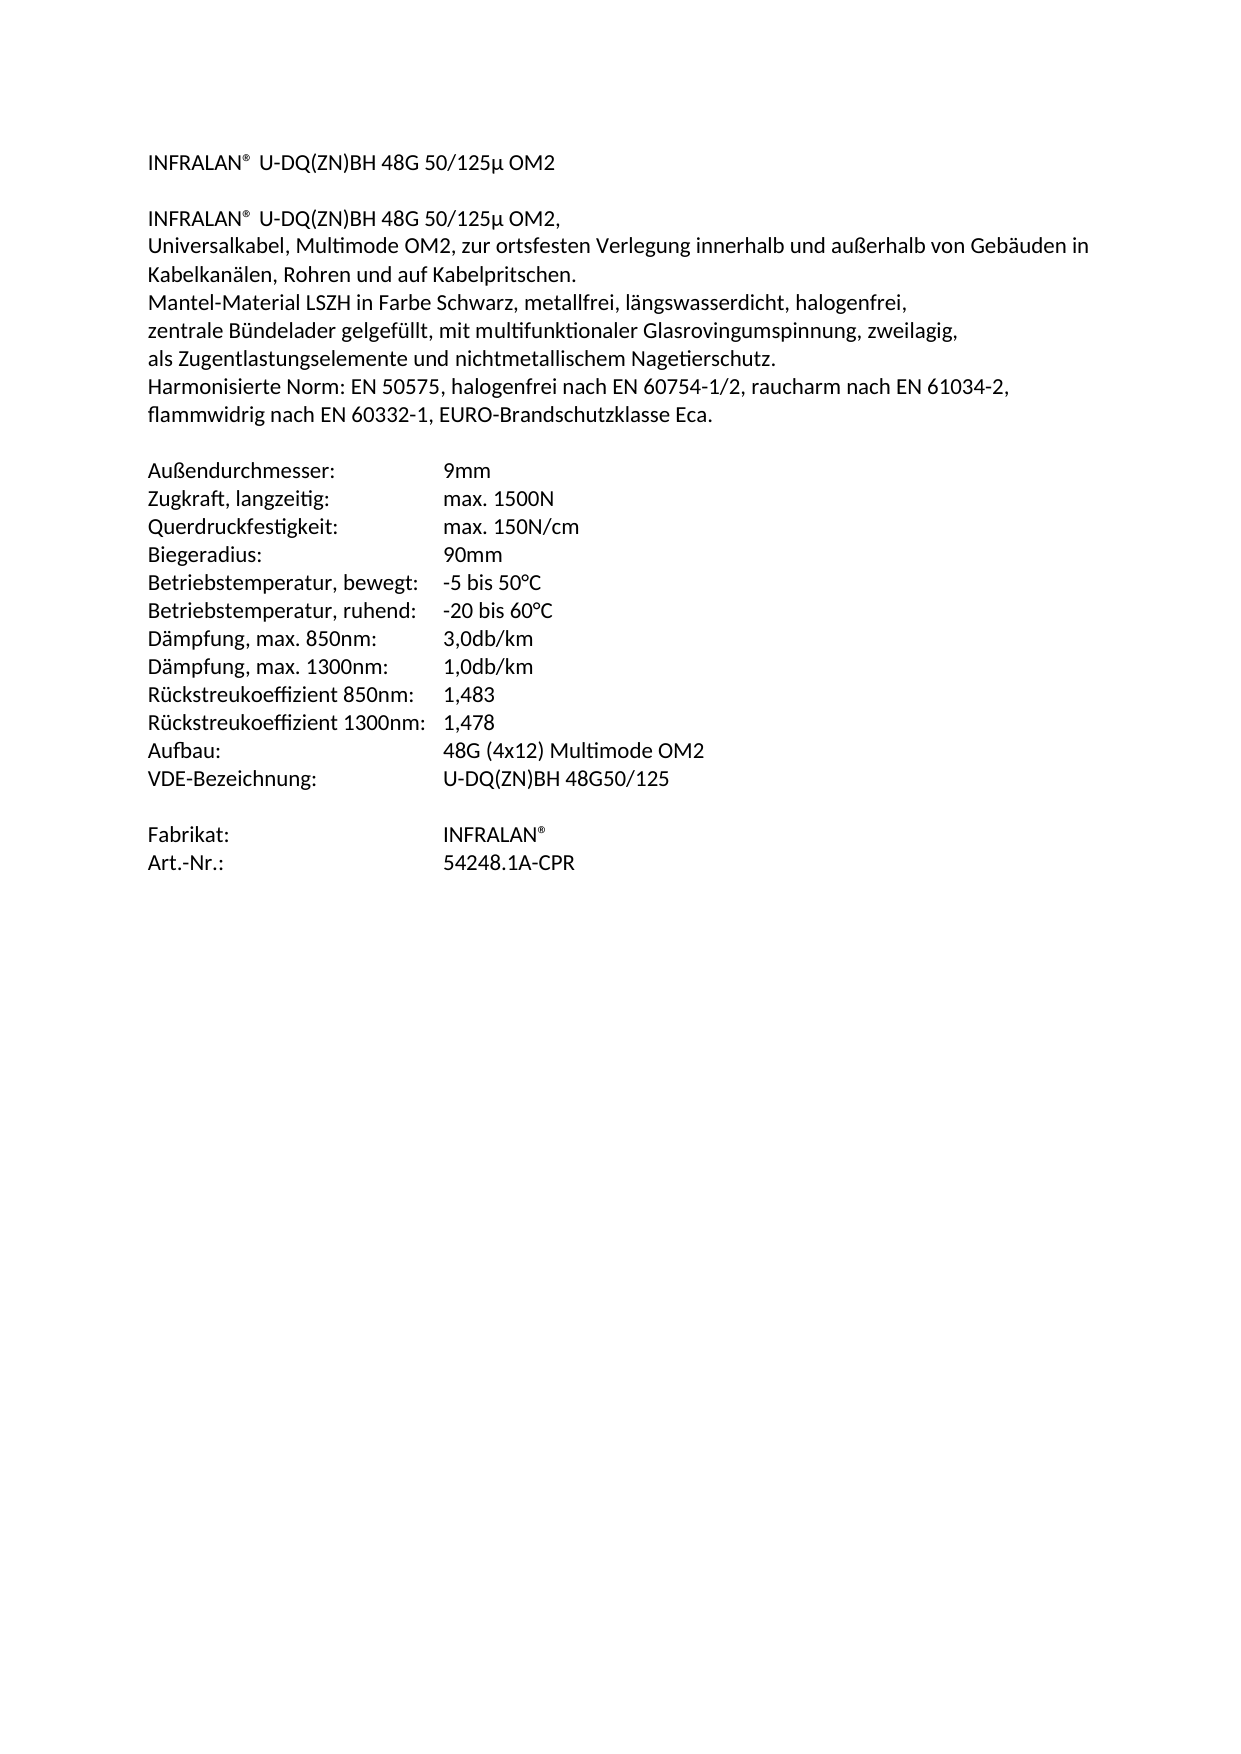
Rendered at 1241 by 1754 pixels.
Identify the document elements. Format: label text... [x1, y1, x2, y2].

text Betriebstemperatur, ruhend: -20 bis 60°C [148, 596, 1093, 624]
text Dämpfung, max. 1300nm: 1,0db/km [148, 652, 1093, 680]
text Mantel-Material LSZH in Farbe Schwarz, metallfrei, längswasserdicht, halogenfrei, zentrale Bündelader gelgefüllt, mit multifunktionaler Glasrovingumspinnung, zweilagig, als Zugentlastungselemente und nichtmetallischem Nagetierschutz. [148, 288, 1093, 372]
text Fabrikat: INFRALAN® [148, 820, 1093, 848]
text Querdruckfestigkeit: max. 150N/cm [148, 512, 1093, 540]
text Dämpfung, max. 850nm: 3,0db/km [148, 624, 1093, 652]
text Betriebstemperatur, bewegt: -5 bis 50°C [148, 568, 1093, 596]
text Zugkraft, langzeitig: max. 1500N [148, 484, 1093, 512]
text INFRALAN® U-DQ(ZN)BH 48G 50/125µ OM2 [148, 148, 1093, 176]
text INFRALAN® U-DQ(ZN)BH 48G 50/125µ OM2, [148, 204, 1093, 232]
text Rückstreukoeffizient 1300nm: 1,478 [148, 708, 1093, 736]
text Art.-Nr.: 54248.1A-CPR [148, 848, 1093, 876]
text Rückstreukoeffizient 850nm: 1,483 [148, 680, 1093, 708]
text Aufbau: 48G (4x12) Multimode OM2 [148, 736, 1093, 764]
text Außendurchmesser: 9mm [148, 456, 1093, 484]
text Biegeradius: 90mm [148, 540, 1093, 568]
text Harmonisierte Norm: EN 50575, halogenfrei nach EN 60754-1/2, raucharm nach EN 61034-2, flammwidrig nach EN 60332-1, EURO-Brandschutzklasse Eca. [148, 372, 1093, 428]
text Universalkabel, Multimode OM2, zur ortsfesten Verlegung innerhalb und außerhalb von Gebäuden in Kabelkanälen, Rohren und auf Kabelpritschen. [148, 232, 1093, 288]
text VDE-Bezeichnung: U-DQ(ZN)BH 48G50/125 [148, 764, 1093, 792]
